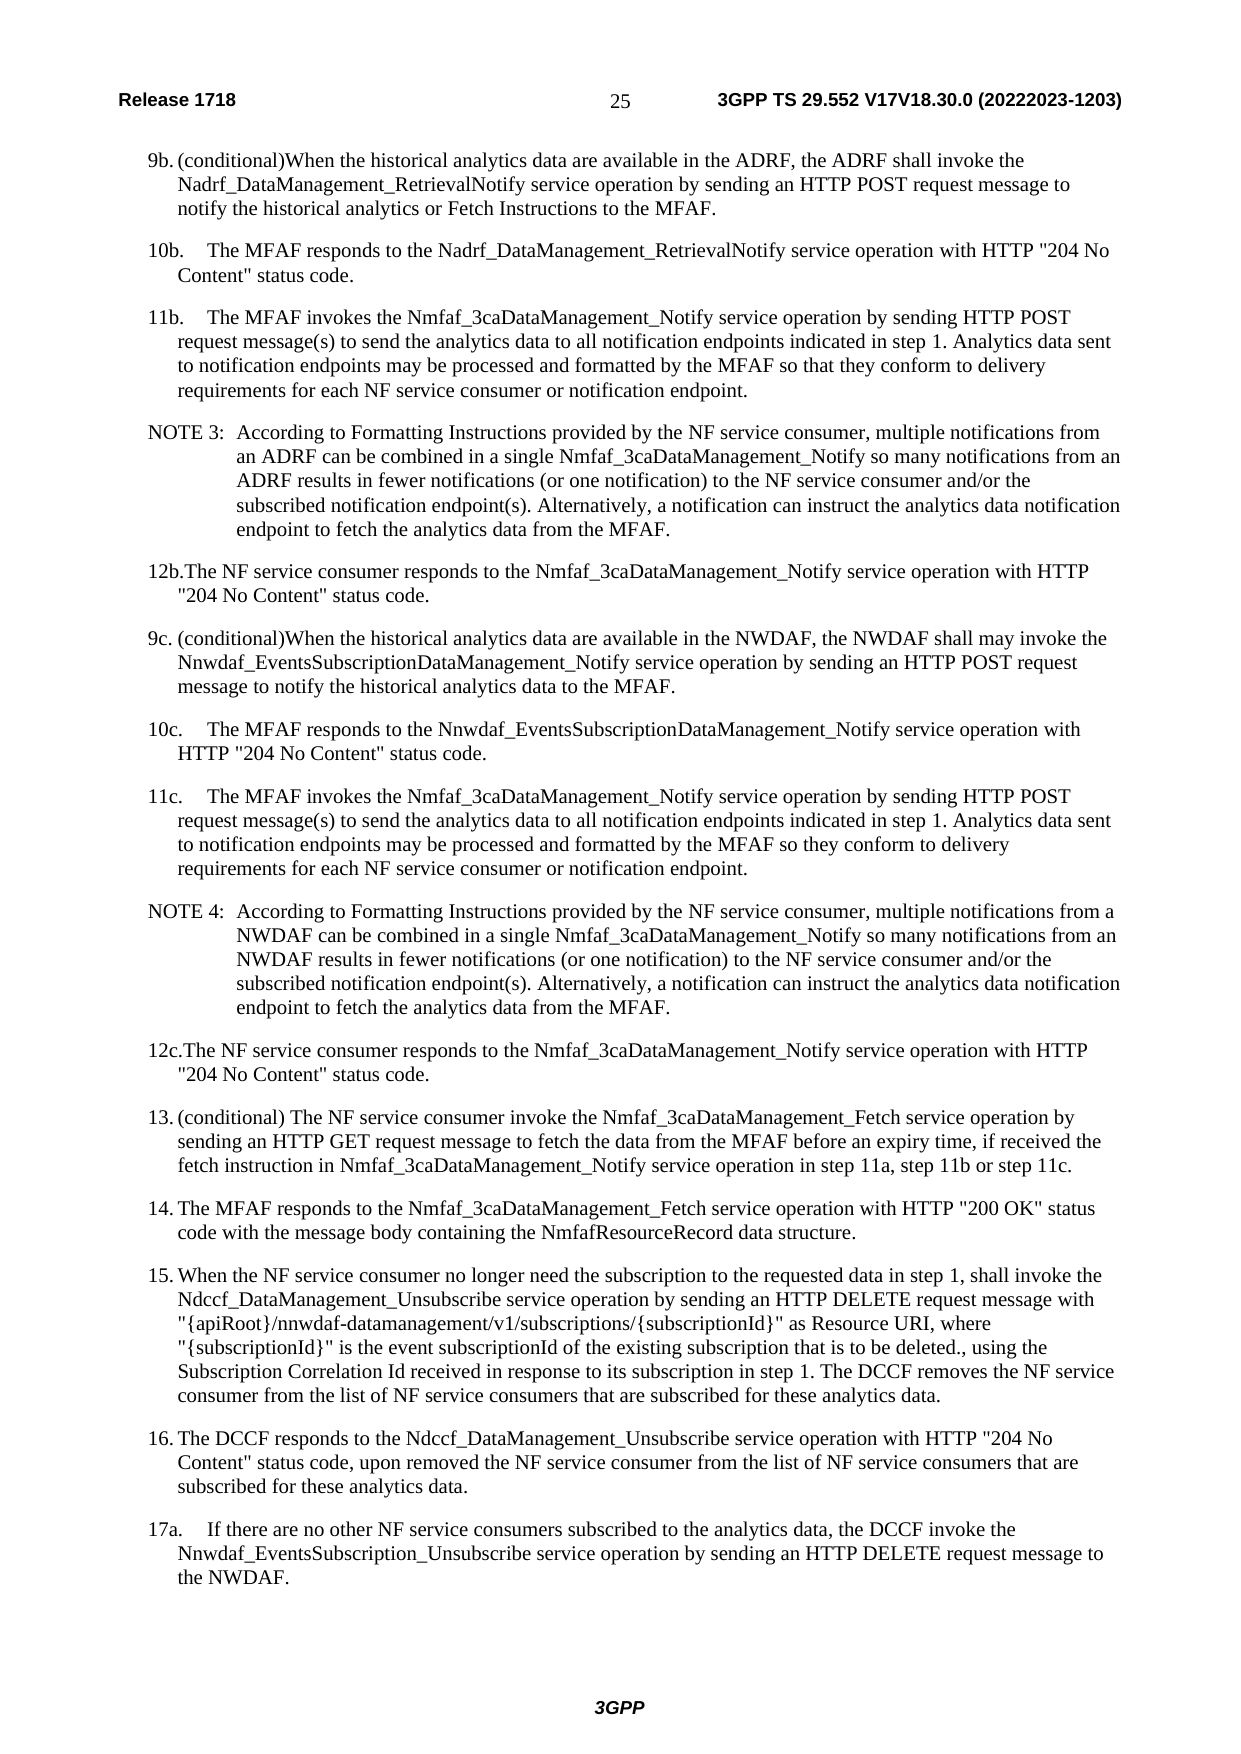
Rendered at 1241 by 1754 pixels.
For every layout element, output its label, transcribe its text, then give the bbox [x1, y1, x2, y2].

text 16. The DCCF responds to the Ndccf_DataManagement_Unsubscribe service operation with HTTP "204 No Content" status code, upon removed the NF service consumer from the list of NF service consumers that are subscribed for these analytics data. [148, 1426, 1122, 1498]
text NOTE 4: According to Formatting Instructions provided by the NF service consumer, multiple notifications from a NWDAF can be combined in a single Nmfaf_3caDataManagement_Notify so many notifications from an NWDAF results in fewer notifications (or one notification) to the NF service consumer and/or the subscribed notification endpoint(s). Alternatively, a notification can instruct the analytics data notification endpoint to fetch the analytics data from the MFAF. [148, 899, 1122, 1019]
text 12b.The NF service consumer responds to the Nmfaf_3caDataManagement_Notify service operation with HTTP "204 No Content" status code. [148, 559, 1122, 607]
text 10c. The MFAF responds to the Nnwdaf__Notify service operation with HTTP "204 No Content" status code. [148, 717, 1122, 765]
text 11c. The MFAF invokes the Nmfaf_3caDataManagement_Notify service operation by sending HTTP POST request message(s) to send the analytics data to all notification endpoints indicated in step 1. Analytics data sent to notification endpoints may be processed and formatted by the MFAF so they conform to delivery requirements for each NF service consumer or notification endpoint. [148, 784, 1122, 880]
text 10b. The MFAF responds to the Nadrf_DataManagement_RetrievalNotify service operation with HTTP "204 No Content" status code. [148, 238, 1122, 287]
text 17a. If there are no other NF service consumers subscribed to the analytics data, the DCCF invoke the Nnwdaf_EventsSubscription_Unsubscribe service operation by sending an HTTP DELETE request message to the NWDAF. [148, 1517, 1122, 1589]
text 14. The MFAF responds to the Nmfaf_3caDataManagement_Fetch service operation with HTTP "200 OK" status code with the message body containing the NmfafResourceRecord data structure. [148, 1196, 1122, 1244]
text NOTE 3: According to Formatting Instructions provided by the NF service consumer, multiple notifications from an ADRF can be combined in a single Nmfaf_3caDataManagement_Notify so many notifications from an ADRF results in fewer notifications (or one notification) to the NF service consumer and/or the subscribed notification endpoint(s). Alternatively, a notification can instruct the analytics data notification endpoint to fetch the analytics data from the MFAF. [148, 420, 1122, 541]
text 11b. The MFAF invokes the Nmfaf_3caDataManagement_Notify service operation by sending HTTP POST request message(s) to send the analytics data to all notification endpoints indicated in step 1. Analytics data sent to notification endpoints may be processed and formatted by the MFAF so that they conform to delivery requirements for each NF service consumer or notification endpoint. [148, 305, 1122, 402]
text 15. When the NF service consumer no longer need the subscription to the requested data in step 1, shall invoke the Ndccf_DataManagement_Unsubscribe service operation by sending an HTTP DELETE request message with "{apiRoot}/nnwdaf-datamanagement/v1/subscriptions/{subscriptionId}" as Resource URI, where "{subscriptionId}" is the event subscriptionId of the existing subscription that is to be deleted., using the Subscription Correlation Id received in response to its subscription in step 1. The DCCF removes the NF service consumer from the list of NF service consumers that are subscribed for these analytics data. [148, 1263, 1122, 1407]
text 9b. (conditional)When the historical analytics data are available in the ADRF, the ADRF shall invoke the Nadrf_DataManagement_RetrievalNotify service operation by sending an HTTP POST request message to notify the historical analytics or Fetch Instructions to the MFAF. [148, 147, 1122, 220]
text 12c.The NF service consumer responds to the Nmfaf_3caDataManagement_Notify service operation with HTTP "204 No Content" status code. [148, 1038, 1122, 1086]
text 13. (conditional) The NF service consumer invoke the Nmfaf_3caDataManagement_Fetch service operation by sending an HTTP GET request message to fetch the data from the MFAF before an expiry time, if received the fetch instruction in Nmfaf_3caDataManagement_Notify service operation in step 11a, step 11b or step 11c. [148, 1105, 1122, 1177]
text 9c. (conditional)When the historical analytics data are available in the NWDAF, the NWDAF invoke the Nnwdaf__Notify service operation by sending an HTTP POST request message to notify the historical analytics data to the MFAF. [148, 626, 1122, 698]
